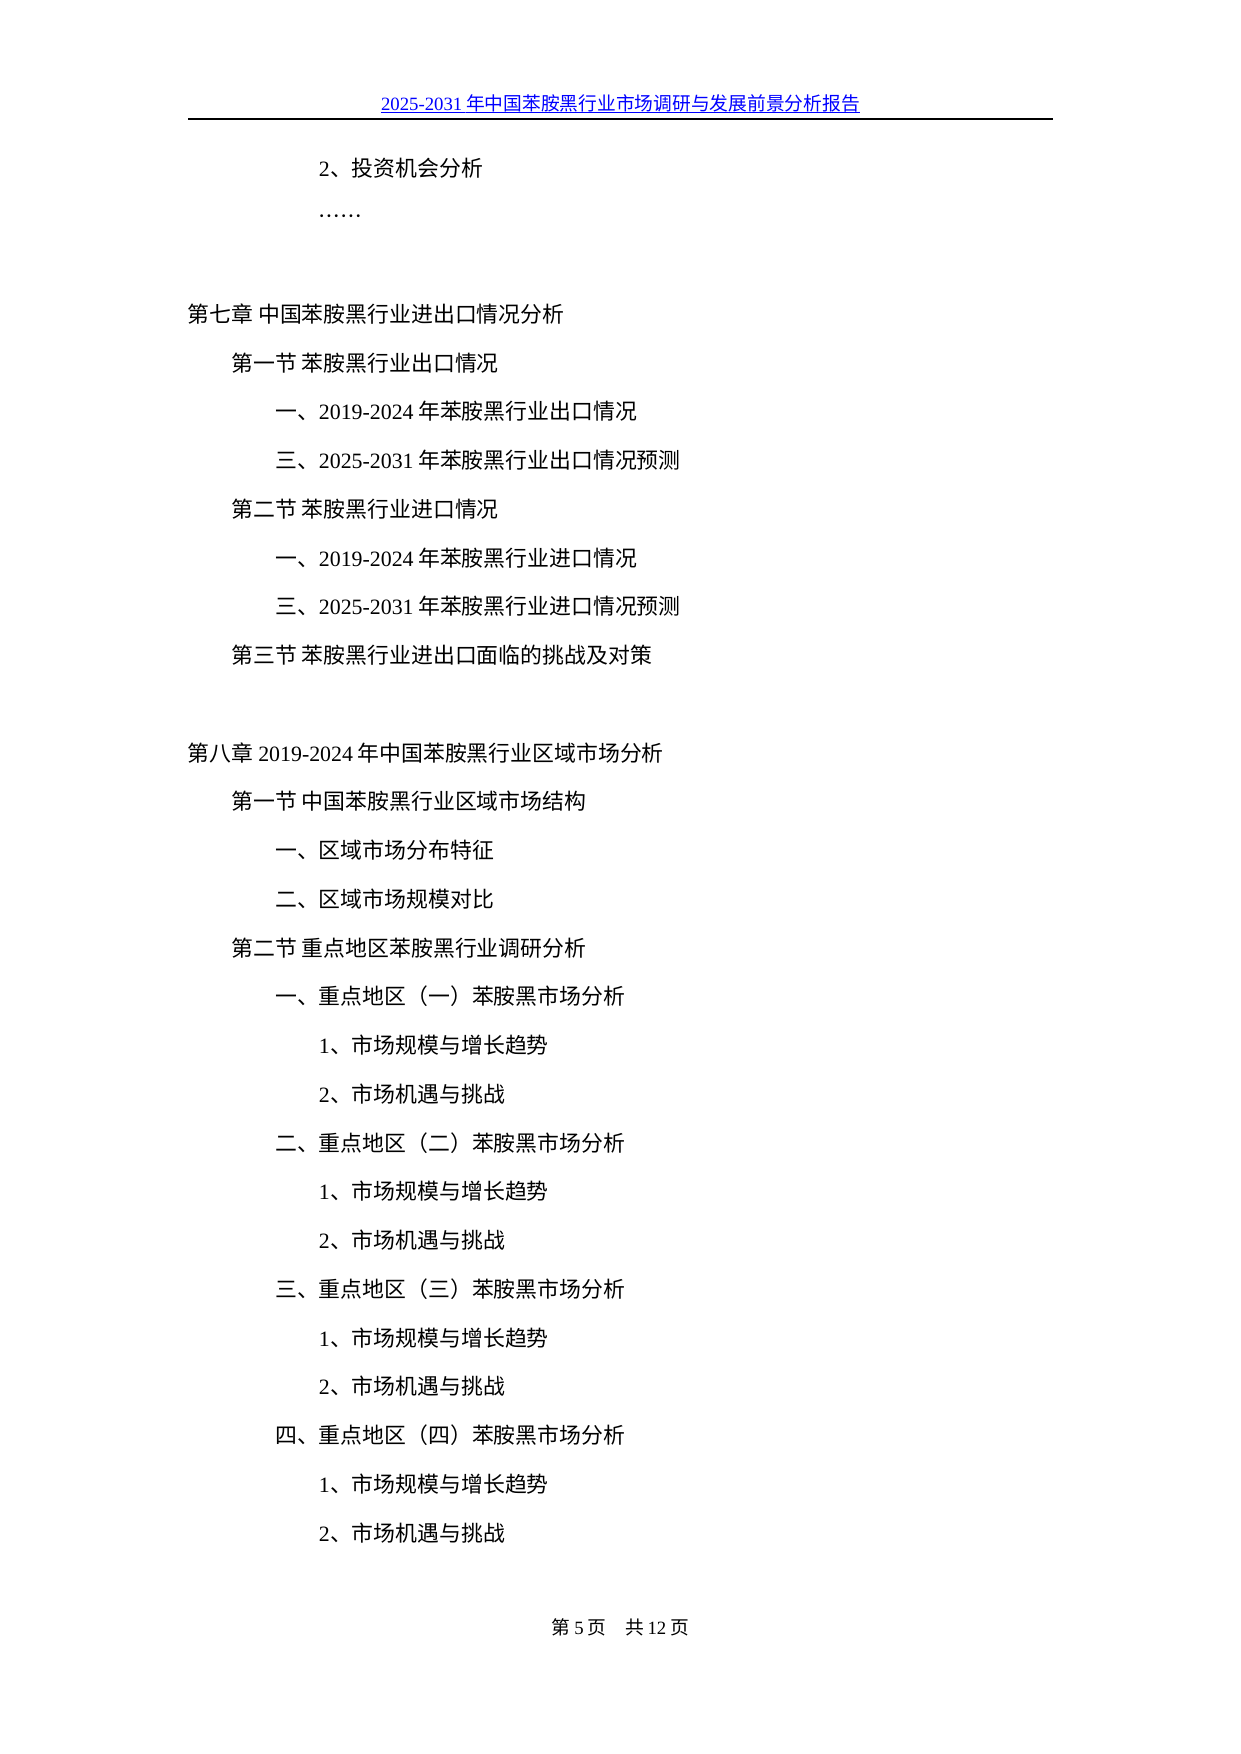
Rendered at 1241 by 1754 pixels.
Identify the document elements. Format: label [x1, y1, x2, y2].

text [187, 150, 1053, 1548]
